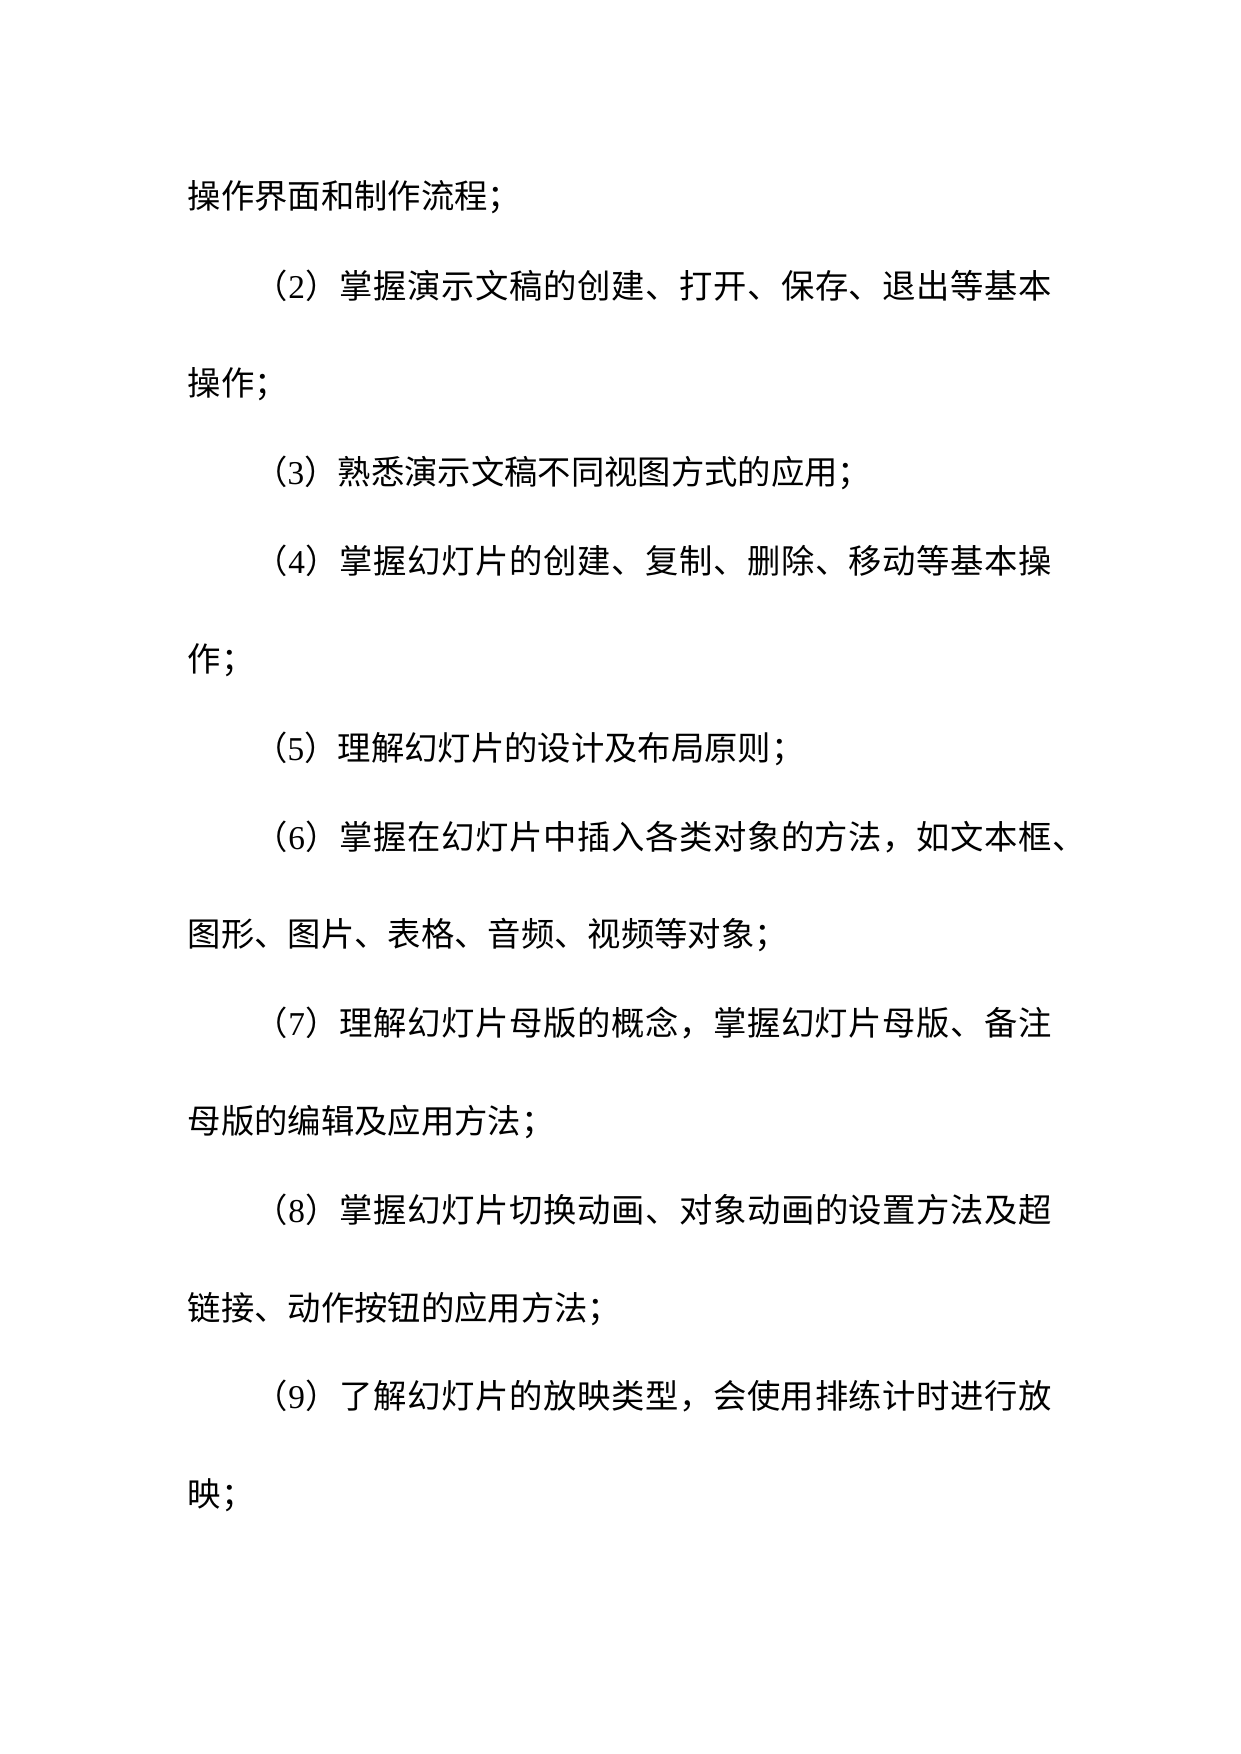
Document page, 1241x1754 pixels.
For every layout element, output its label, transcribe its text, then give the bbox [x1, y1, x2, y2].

text （5）理解幻灯片的设计及布局原则； [187, 713, 1053, 778]
text （3）熟悉演示文稿不同视图方式的应用； [187, 438, 1053, 503]
text （4）掌握幻灯片的创建、复制、删除、移动等基本操作； [187, 527, 1053, 689]
text （2）掌握演示文稿的创建、打开、保存、退出等基本操作； [187, 251, 1053, 413]
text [187, 162, 1053, 227]
text （6）掌握在幻灯片中插入各类对象的方法，如文本框、图形、图片、表格、音频、视频等对象； [187, 802, 1053, 965]
text （9）了解幻灯片的放映类型，会使用排练计时进行放映； [187, 1362, 1053, 1524]
text （7）理解幻灯片母版的概念，掌握幻灯片母版、备注母版的编辑及应用方法； [187, 989, 1053, 1151]
text （8）掌握幻灯片切换动画、对象动画的设置方法及超链接、动作按钮的应用方法； [187, 1175, 1053, 1338]
